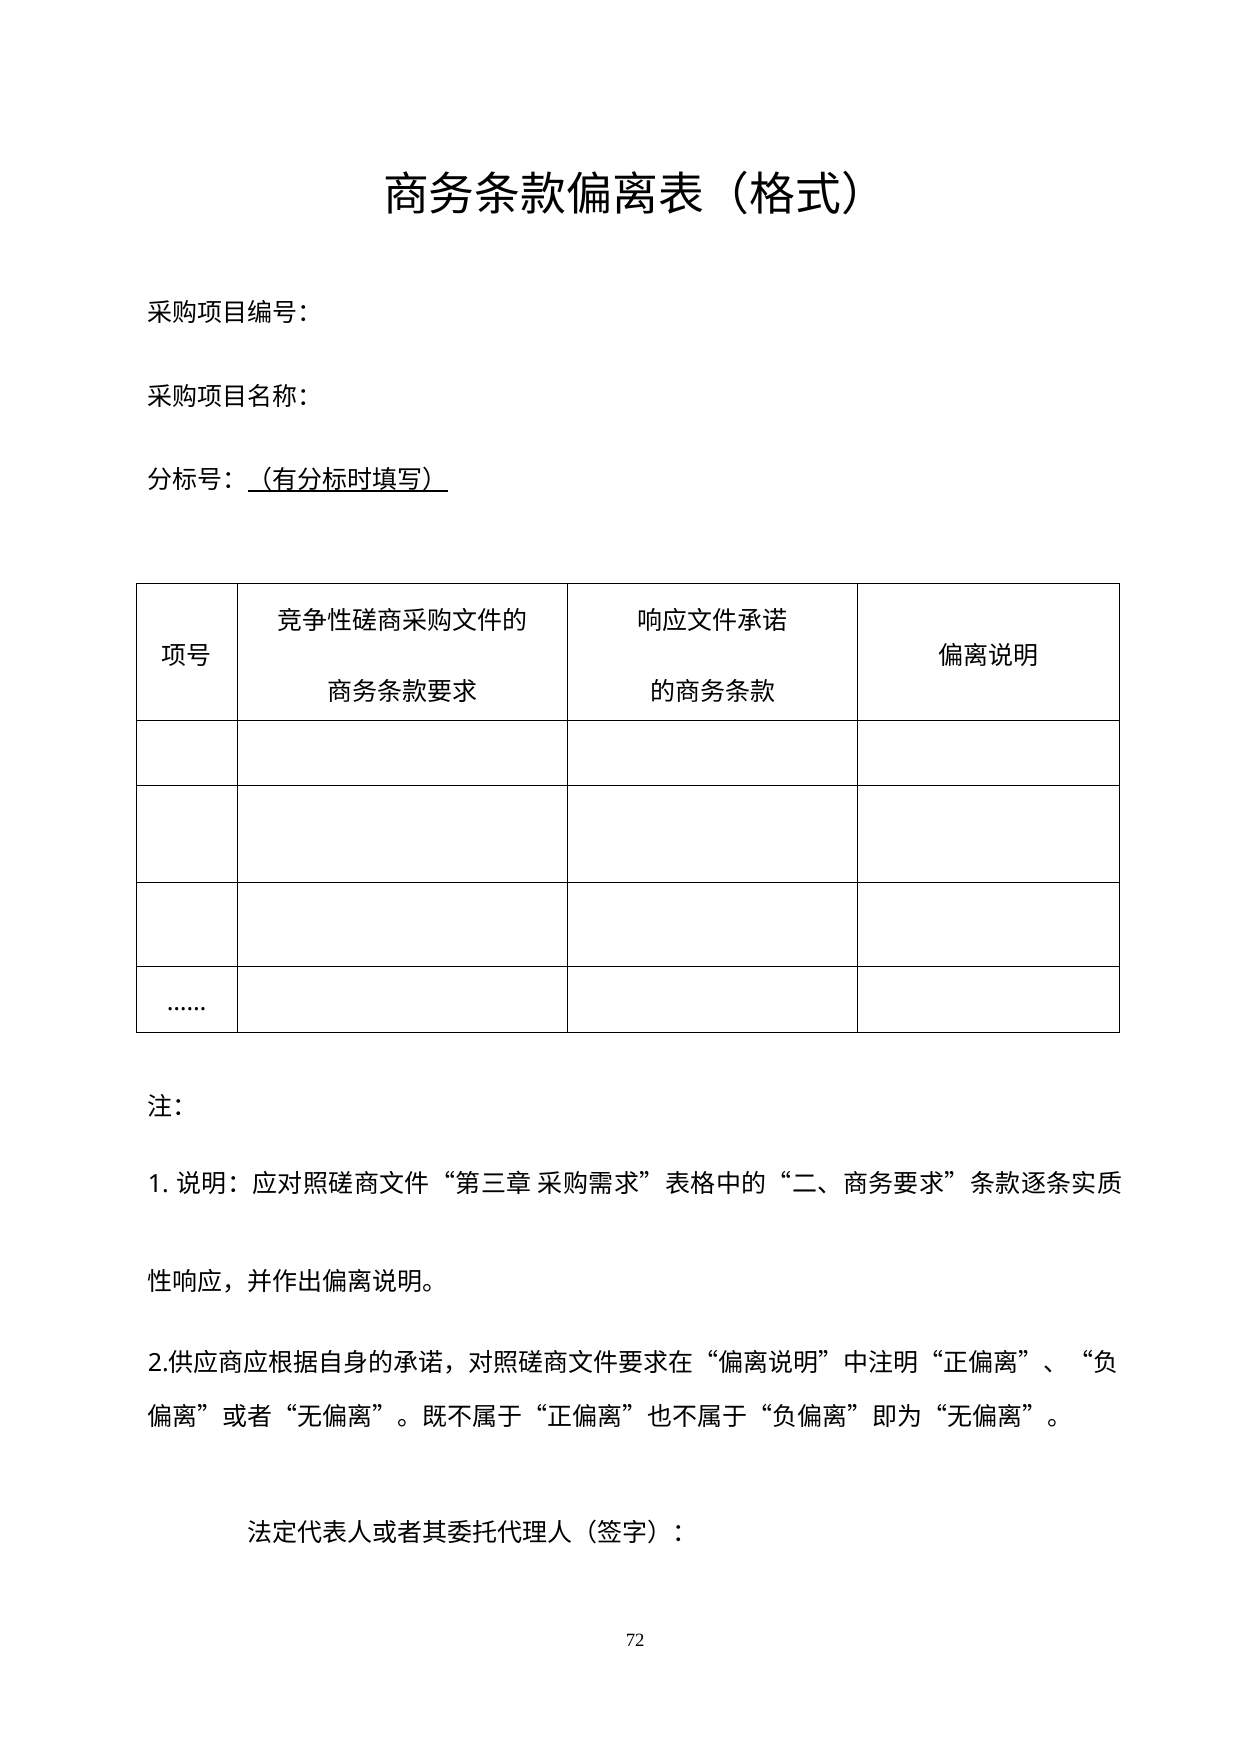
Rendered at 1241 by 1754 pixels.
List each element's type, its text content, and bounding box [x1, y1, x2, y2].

text 1. 说明：应对照磋商文件“第三章 采购需求”表格中的“二、商务要求”条款逐条实质性响应，并作出偏离说明。 [148, 1149, 1122, 1312]
table_cell [238, 967, 567, 1032]
table_cell [137, 721, 237, 785]
table_header 项号 [137, 584, 237, 720]
table_cell …… [137, 967, 237, 1032]
table_cell [568, 883, 857, 966]
table_cell [238, 883, 567, 966]
table_cell [858, 786, 1119, 882]
table_cell [858, 883, 1119, 966]
table_cell [568, 786, 857, 882]
table_cell [568, 967, 857, 1032]
table_cell [568, 721, 857, 785]
table_cell [137, 883, 237, 966]
table_cell [137, 786, 237, 882]
text 商务条款偏离表（格式） [148, 142, 1122, 239]
text 注： [148, 584, 1122, 1137]
table_cell [238, 721, 567, 785]
table_header 竞争性磋商采购文件的 商务条款要求 [238, 584, 567, 720]
table_cell [858, 967, 1119, 1032]
text 采购项目编号： [148, 278, 1122, 343]
table_header 响应文件承诺 的商务条款 [568, 584, 857, 720]
text 法定代表人或者其委托代理人（签字）： [148, 1512, 1207, 1549]
text 采购项目名称： [148, 362, 1122, 427]
text 分标号：（有分标时填写） [148, 445, 1122, 510]
table_header 偏离说明 [858, 584, 1119, 720]
table_cell [238, 786, 567, 882]
table_cell [858, 721, 1119, 785]
text 2.供应商应根据自身的承诺，对照磋商文件要求在“偏离说明”中注明“正偏离”、“负偏离”或者“无偏离”。既不属于“正偏离”也不属于“负偏离”即为“无偏离”。 [148, 1342, 1122, 1433]
